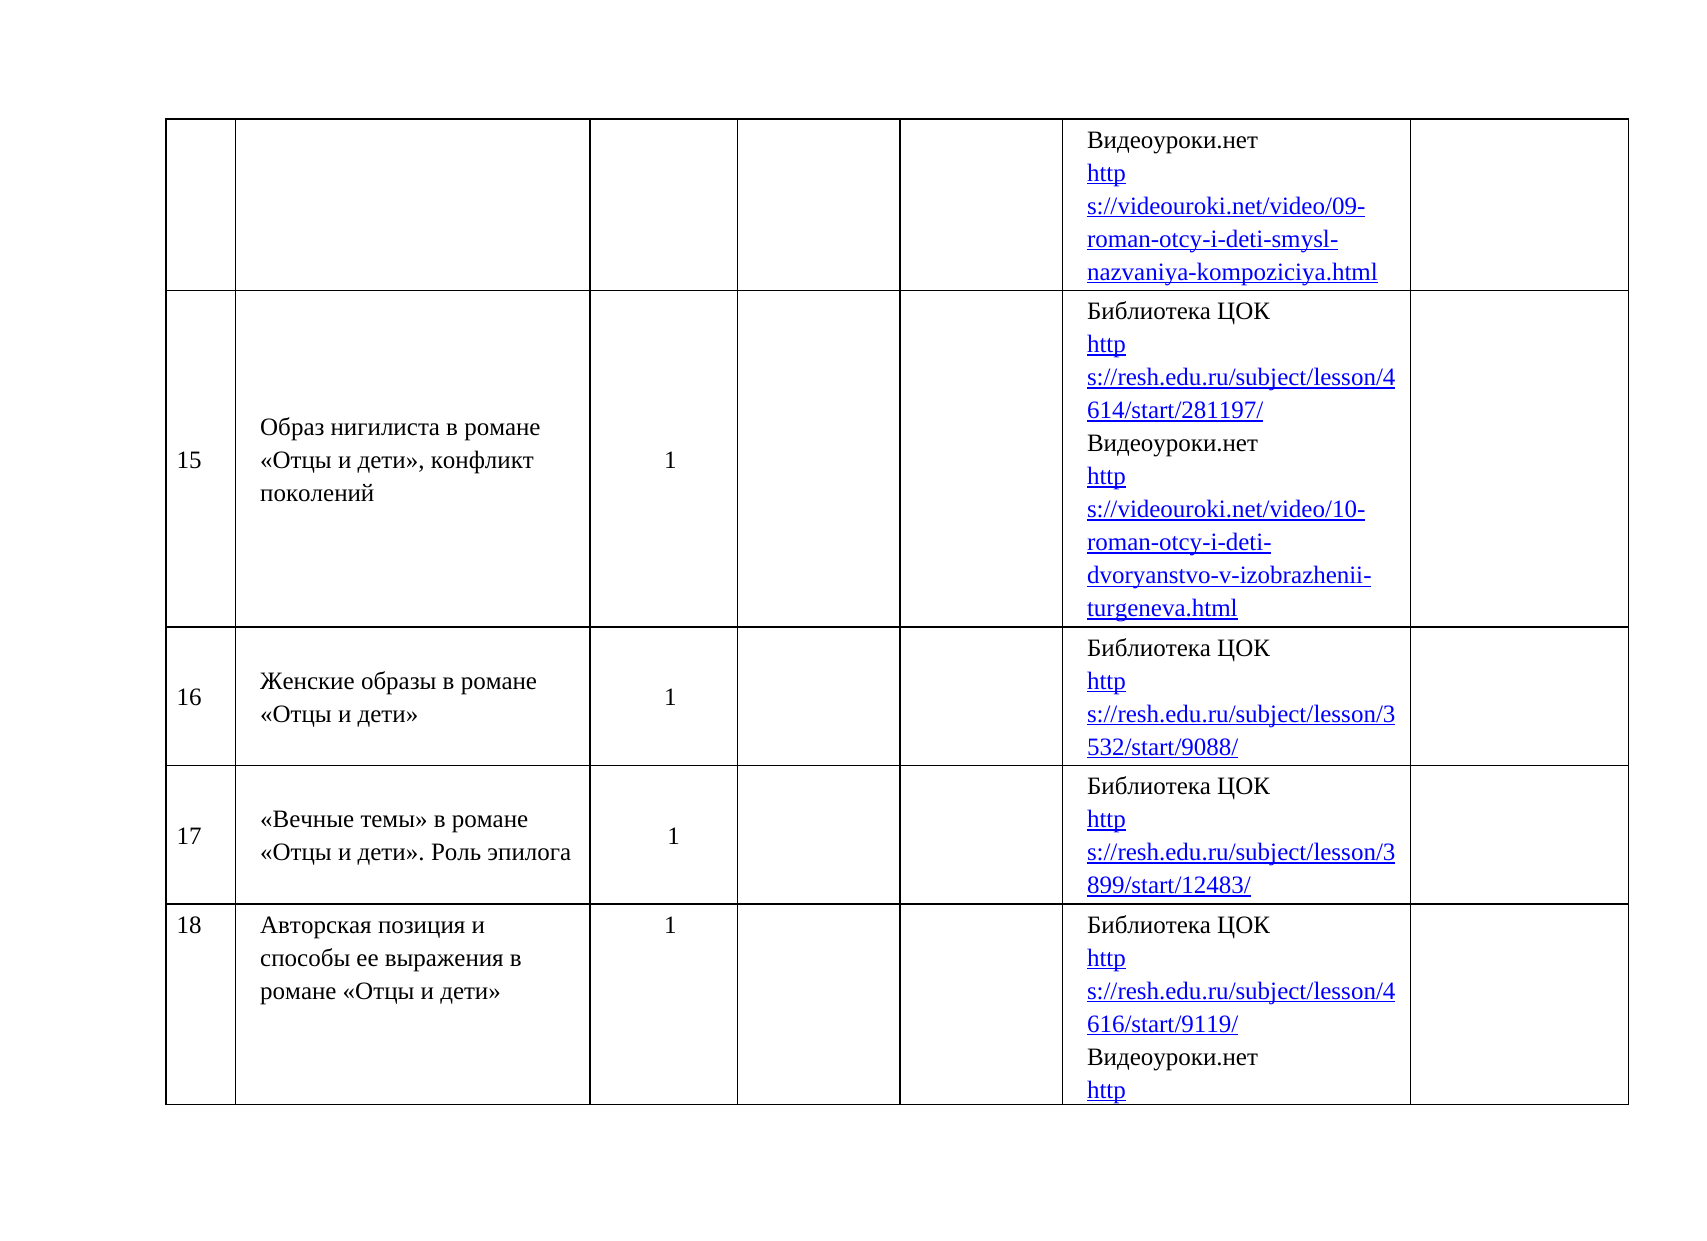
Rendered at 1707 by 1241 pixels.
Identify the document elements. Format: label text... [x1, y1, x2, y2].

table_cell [1063, 120, 1410, 289]
table_cell [1411, 766, 1628, 903]
table_cell 15 [167, 291, 235, 626]
table_cell [1411, 120, 1628, 289]
table_cell 1 [591, 766, 737, 903]
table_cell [1063, 905, 1410, 1104]
table_cell [1411, 628, 1628, 764]
table_cell «Вечные темы» в романе «Отцы и дети». Роль эпилога [236, 766, 589, 903]
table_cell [236, 120, 589, 289]
table_cell 16 [167, 628, 235, 764]
table_cell Библиотека ЦОК https://resh.edu.ru/subject/lesson/3532/start/9088/ [1063, 628, 1410, 764]
table_cell [901, 120, 1062, 289]
table_cell [901, 628, 1062, 764]
table_cell 1 [591, 120, 737, 289]
table_cell [901, 766, 1062, 903]
table_cell [1411, 291, 1628, 626]
table_cell 18 [167, 905, 235, 1104]
table_cell 14 [167, 120, 235, 289]
table_cell 17 [167, 766, 235, 903]
table_cell [1411, 905, 1628, 1104]
table_cell [901, 905, 1062, 1104]
table_cell 1 [591, 905, 737, 1104]
table_cell [738, 120, 899, 289]
table_cell [738, 291, 899, 626]
table_cell [738, 628, 899, 764]
table_cell [738, 766, 899, 903]
table_cell 1 [591, 628, 737, 764]
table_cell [236, 905, 589, 1104]
table_cell Библиотека ЦОК https://resh.edu.ru/subject/lesson/3899/start/12483/ [1063, 766, 1410, 903]
table_cell Библиотека ЦОК https://resh.edu.ru/subject/lesson/4614/start/281197/ Видеоуроки.нет https://videouroki.net/video/10-roman-otcy-i-deti-dvoryanstvo-v-izobrazhenii-turgeneva.html [1063, 291, 1410, 626]
table_cell 1 [591, 291, 737, 626]
table_cell Образ нигилиста в романе «Отцы и дети», конфликт поколений [236, 291, 589, 626]
table_cell [901, 291, 1062, 626]
table_cell Женские образы в романе «Отцы и дети» [236, 628, 589, 764]
table_cell [738, 905, 899, 1104]
